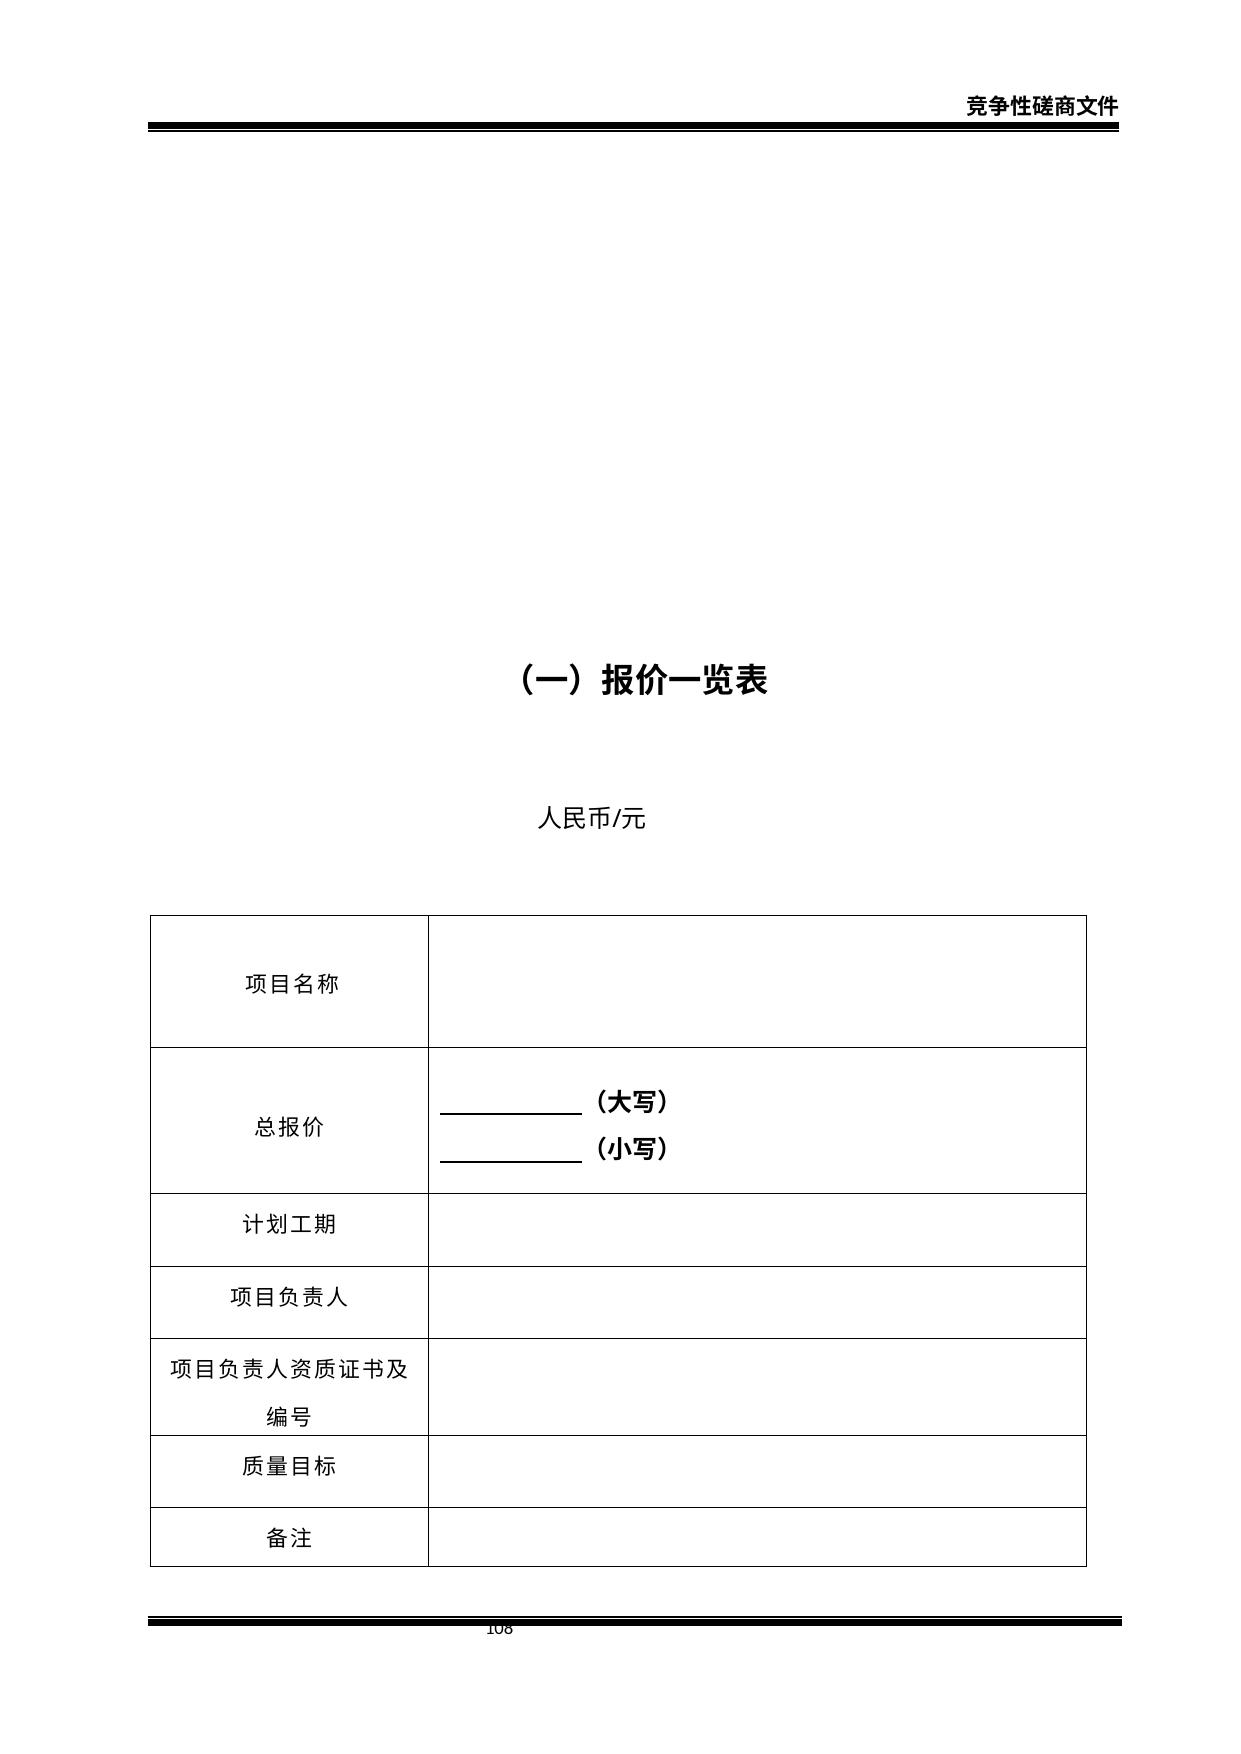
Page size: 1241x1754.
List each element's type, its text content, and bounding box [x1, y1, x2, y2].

text （一）报价一览表 [148, 646, 1122, 711]
table_header 项目名称 [151, 916, 428, 1047]
table_cell [429, 1194, 1086, 1266]
table_cell [429, 1267, 1086, 1338]
text 人民币/元 [148, 784, 1122, 849]
table_cell [429, 1339, 1086, 1435]
table_cell 总报价 [151, 1048, 428, 1193]
table_cell [429, 1508, 1086, 1566]
table_cell 计划工期 [151, 1194, 428, 1266]
table_header [429, 916, 1086, 1047]
table_cell （大写） （小写） [429, 1048, 1086, 1193]
table_cell [429, 1436, 1086, 1507]
table_cell 备注 [151, 1508, 428, 1566]
table_cell 质量目标 [151, 1436, 428, 1507]
table_cell 项目负责人 [151, 1267, 428, 1338]
table_cell 项目负责人资质证书及编号 [151, 1339, 428, 1435]
